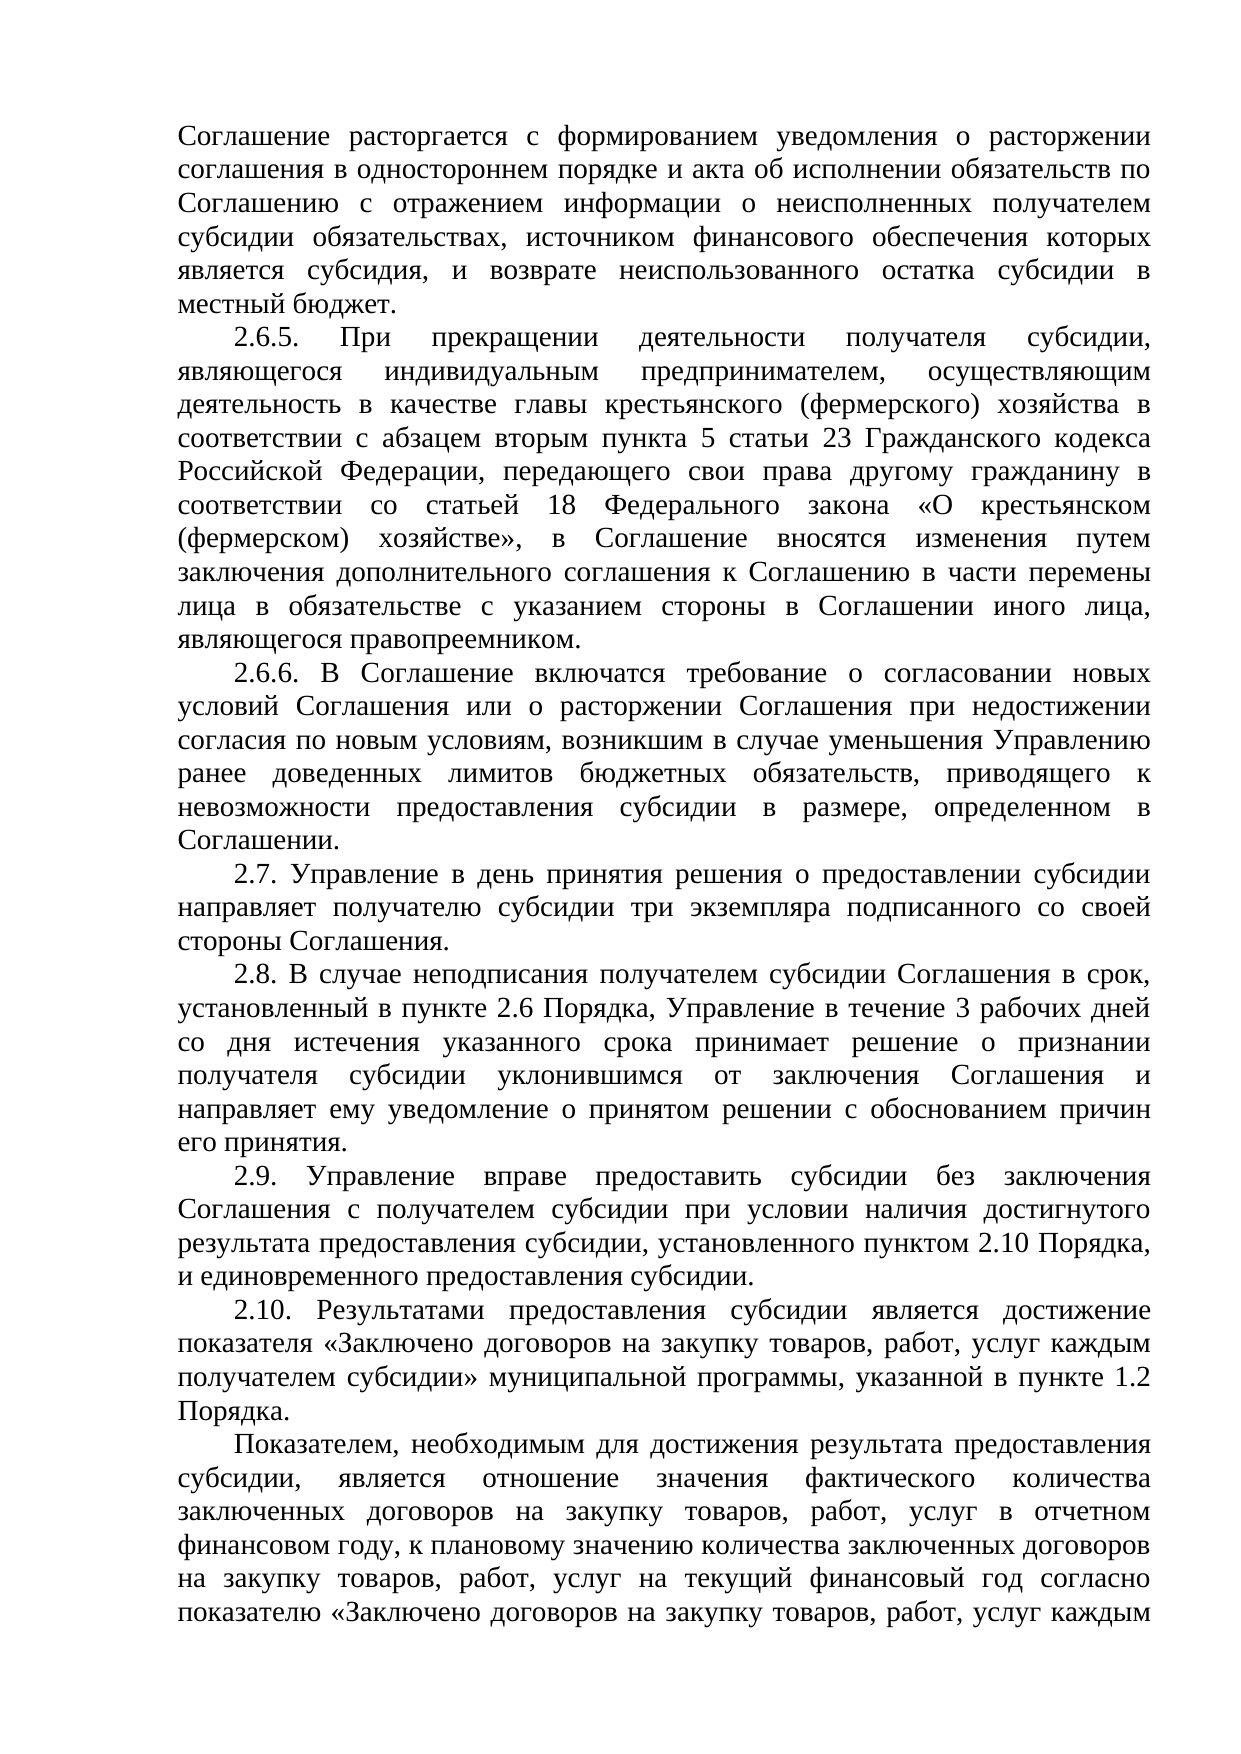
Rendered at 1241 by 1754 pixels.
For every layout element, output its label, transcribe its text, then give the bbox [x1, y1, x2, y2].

text 2.10. Результатами предоставления субсидии является достижение показателя «Заключено договоров на закупку товаров, работ, услуг каждым получателем субсидии» муниципальной программы, указанной в пункте 1.2 Порядка. [177, 1292, 1152, 1426]
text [177, 118, 1152, 319]
text 2.6.6. В Соглашение включатся требование о согласовании новых условий Соглашения или о расторжении Соглашения при недостижении согласия по новым условиям, возникшим в случае уменьшения Управлению ранее доведенных лимитов бюджетных обязательств, приводящего к невозможности предоставления субсидии в размере, определенном в Соглашении. [177, 655, 1152, 856]
text 2.7. Управление в день принятия решения о предоставлении субсидии направляет получателю субсидии три экземпляра подписанного со своей стороны Соглашения. [177, 856, 1152, 957]
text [177, 1426, 1152, 1627]
text 2.9. Управление вправе предоставить субсидии без заключения Соглашения с получателем субсидии при условии наличия достигнутого результата предоставления субсидии, установленного пунктом 2.10 Порядка, и единовременного предоставления субсидии. [177, 1158, 1152, 1292]
text 2.8. В случае неподписания получателем субсидии Соглашения в срок, установленный в пункте 2.6 Порядка, Управление в течение 3 рабочих дней со дня истечения указанного срока принимает решение о признании получателя субсидии уклонившимся от заключения Соглашения и направляет ему уведомление о принятом решении с обоснованием причин его принятия. [177, 957, 1152, 1158]
text 2.6.5. При прекращении деятельности получателя субсидии, являющегося индивидуальным предпринимателем, осуществляющим деятельность в качестве главы крестьянского (фермерского) хозяйства в соответствии с абзацем вторым пункта 5 статьи 23 Гражданского кодекса Российской Федерации, передающего свои права другому гражданину в соответствии со статьей 18 Федерального закона «О крестьянском (фермерском) хозяйстве», в Соглашение вносятся изменения путем заключения дополнительного соглашения к Соглашению в части перемены лица в обязательстве с указанием стороны в Соглашении иного лица, являющегося правопреемником. [177, 319, 1152, 655]
